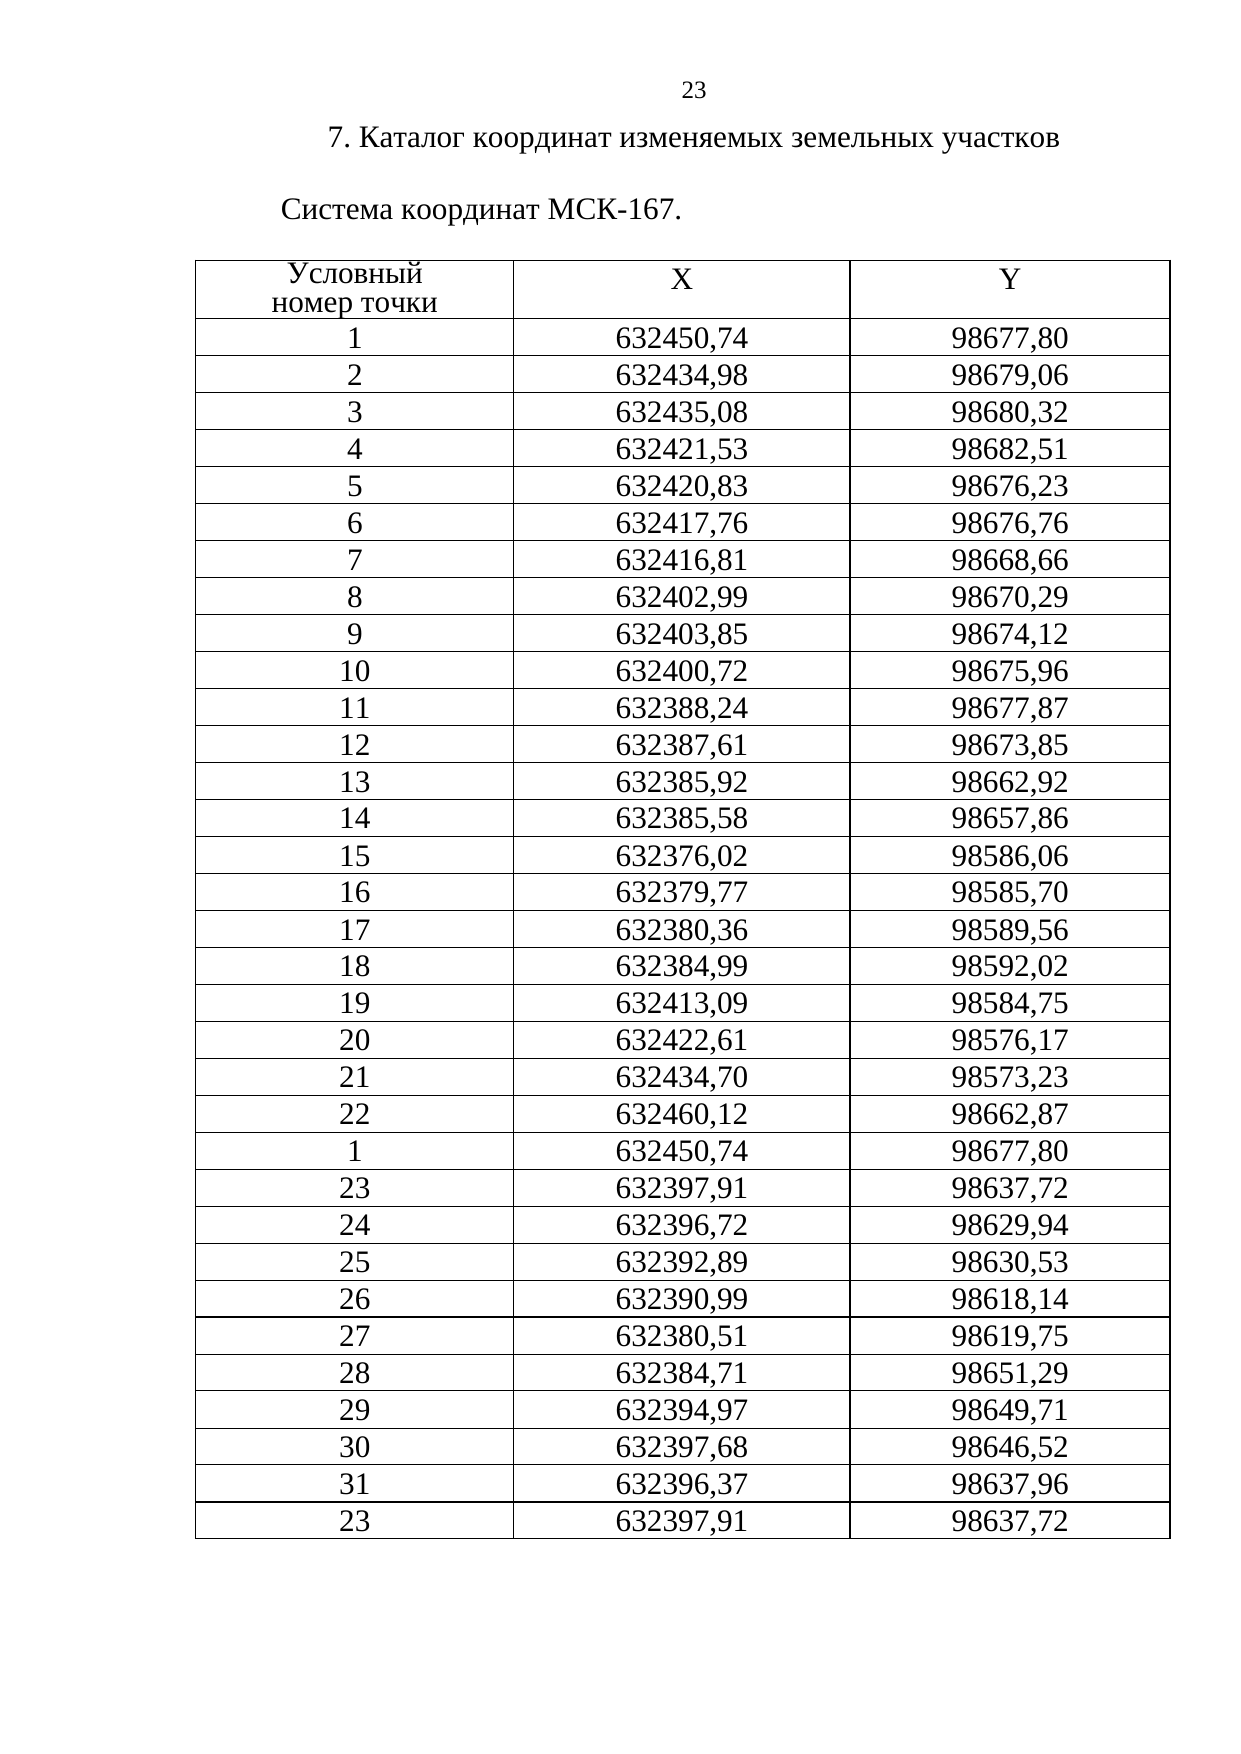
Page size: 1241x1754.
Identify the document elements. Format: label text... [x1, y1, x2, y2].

table_cell 98589,56 [851, 911, 1169, 947]
table_cell 11 [196, 689, 513, 725]
table_cell 98679,06 [851, 356, 1169, 392]
table_cell 632400,72 [514, 652, 849, 688]
table_header Условный номер точки [196, 261, 513, 318]
table_cell 632388,24 [514, 689, 849, 725]
table_cell 98584,75 [851, 985, 1169, 1021]
table_cell 632387,61 [514, 726, 849, 762]
table_cell 23 [196, 1170, 513, 1206]
table_cell 98676,76 [851, 504, 1169, 540]
table_cell 98662,87 [851, 1096, 1169, 1132]
table_cell 632422,61 [514, 1022, 849, 1058]
table_cell 20 [196, 1022, 513, 1058]
table_cell 632402,99 [514, 578, 849, 614]
table_cell 9 [196, 615, 513, 651]
table_cell 632450,74 [514, 319, 849, 355]
table_cell 31 [196, 1465, 513, 1501]
table_cell 632376,02 [514, 837, 849, 873]
table_cell 5 [196, 467, 513, 503]
table_cell 632403,85 [514, 615, 849, 651]
table_cell 98670,29 [851, 578, 1169, 614]
table_cell 632380,51 [514, 1318, 849, 1353]
table_cell 632385,58 [514, 800, 849, 836]
table_cell 632384,99 [514, 948, 849, 984]
table_cell 17 [196, 911, 513, 947]
table_cell 632417,76 [514, 504, 849, 540]
table_cell 98680,32 [851, 393, 1169, 429]
table_cell 23 [196, 1503, 513, 1538]
table_cell 18 [196, 948, 513, 984]
table_cell 15 [196, 837, 513, 873]
table_cell 98630,53 [851, 1244, 1169, 1279]
table_header Х [514, 261, 849, 318]
table_cell 98646,52 [851, 1429, 1169, 1464]
table_cell 632435,08 [514, 393, 849, 429]
table_cell 98629,94 [851, 1207, 1169, 1242]
table_cell 98573,23 [851, 1059, 1169, 1094]
table_cell 632416,81 [514, 541, 849, 577]
table_cell 98619,75 [851, 1318, 1169, 1353]
table_cell 98657,86 [851, 800, 1169, 836]
table_cell 30 [196, 1429, 513, 1464]
table_cell 632397,91 [514, 1170, 849, 1206]
table_cell 632420,83 [514, 467, 849, 503]
table_cell 25 [196, 1244, 513, 1279]
table_cell 632413,09 [514, 985, 849, 1021]
table_cell 98677,80 [851, 1133, 1169, 1168]
table_cell 1 [196, 1133, 513, 1168]
table_cell 26 [196, 1281, 513, 1316]
table_cell 632385,92 [514, 763, 849, 799]
table_cell 98675,96 [851, 652, 1169, 688]
table_cell 632390,99 [514, 1281, 849, 1316]
table_cell 98637,96 [851, 1465, 1169, 1501]
table_cell 632384,71 [514, 1355, 849, 1390]
table_cell 632380,36 [514, 911, 849, 947]
table_cell 632434,70 [514, 1059, 849, 1094]
table_cell 4 [196, 430, 513, 466]
table_cell 98682,51 [851, 430, 1169, 466]
table_cell 98585,70 [851, 874, 1169, 910]
table_cell 21 [196, 1059, 513, 1094]
table_cell 3 [196, 393, 513, 429]
table_cell 98637,72 [851, 1170, 1169, 1206]
table_cell 14 [196, 800, 513, 836]
table_cell 98618,14 [851, 1281, 1169, 1316]
table_cell 98668,66 [851, 541, 1169, 577]
table_cell 98586,06 [851, 837, 1169, 873]
table_cell 2 [196, 356, 513, 392]
table_cell 10 [196, 652, 513, 688]
table_cell 98576,17 [851, 1022, 1169, 1058]
table_cell 98673,85 [851, 726, 1169, 762]
table_cell 632379,77 [514, 874, 849, 910]
table_cell 22 [196, 1096, 513, 1132]
table_cell 98677,87 [851, 689, 1169, 725]
table_cell 98662,92 [851, 763, 1169, 799]
table_cell 1 [196, 319, 513, 355]
table_cell 98637,72 [851, 1503, 1169, 1538]
table_cell 632396,72 [514, 1207, 849, 1242]
table_cell 27 [196, 1318, 513, 1353]
text 7. Каталог координат изменяемых земельных участков [207, 118, 1181, 154]
table_cell 632434,98 [514, 356, 849, 392]
table_cell 632396,37 [514, 1465, 849, 1501]
table_cell 29 [196, 1391, 513, 1427]
table_cell 98676,23 [851, 467, 1169, 503]
table_cell 632397,68 [514, 1429, 849, 1464]
table_cell 16 [196, 874, 513, 910]
table_cell 632392,89 [514, 1244, 849, 1279]
table_cell 98649,71 [851, 1391, 1169, 1427]
table_cell 28 [196, 1355, 513, 1390]
table_cell 632397,91 [514, 1503, 849, 1538]
table_cell 98677,80 [851, 319, 1169, 355]
table_cell 6 [196, 504, 513, 540]
table_cell 632450,74 [514, 1133, 849, 1168]
table_cell 632460,12 [514, 1096, 849, 1132]
text Система координат МСК-167. [207, 190, 1181, 226]
table_cell 19 [196, 985, 513, 1021]
table_cell 98592,02 [851, 948, 1169, 984]
table_cell 8 [196, 578, 513, 614]
table_cell 13 [196, 763, 513, 799]
table_cell 7 [196, 541, 513, 577]
table_cell 98651,29 [851, 1355, 1169, 1390]
table_cell 98674,12 [851, 615, 1169, 651]
table_cell 12 [196, 726, 513, 762]
table_cell 632421,53 [514, 430, 849, 466]
table_cell 24 [196, 1207, 513, 1242]
table_cell 632394,97 [514, 1391, 849, 1427]
table_header Y [851, 261, 1169, 318]
